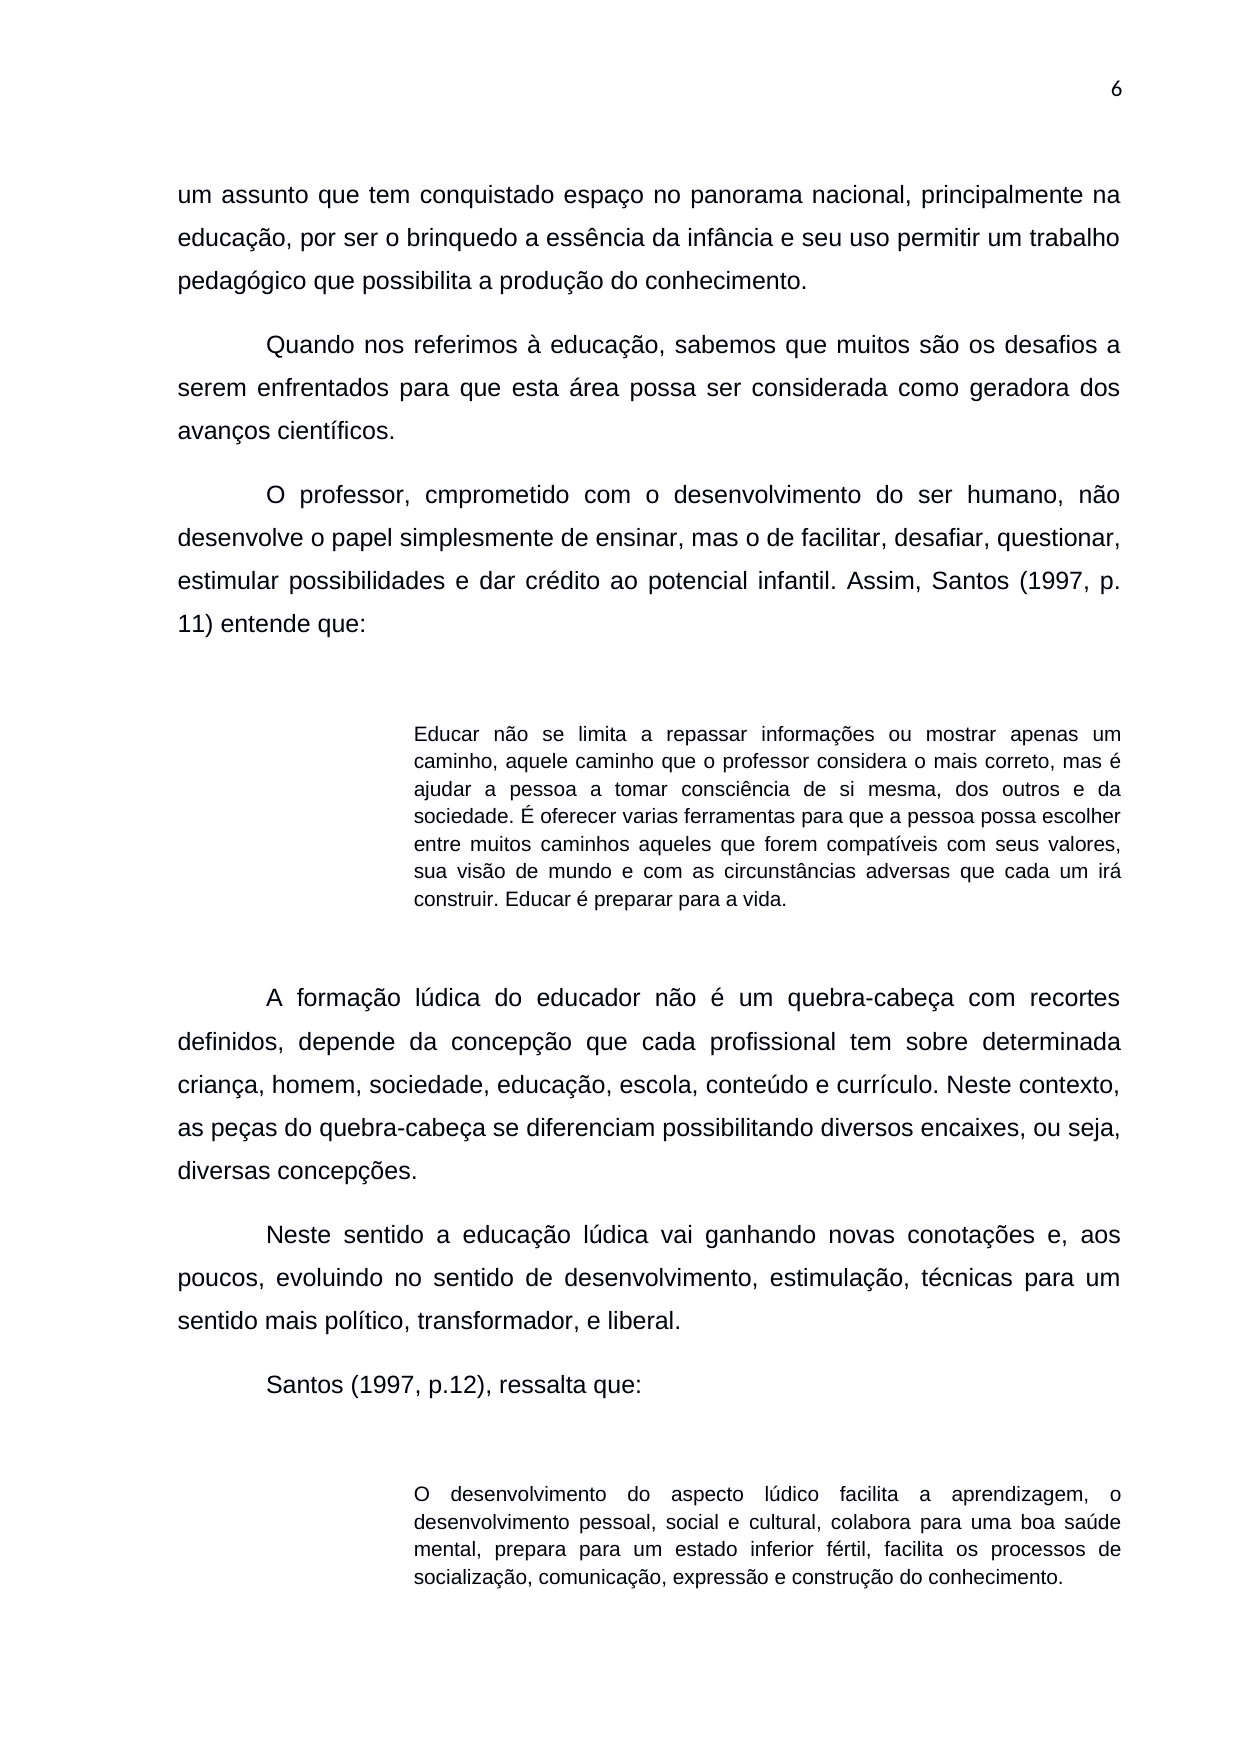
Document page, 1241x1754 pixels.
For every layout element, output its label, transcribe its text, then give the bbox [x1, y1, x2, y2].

text Quando nos referimos à educação, sabemos que muitos são os desafios a serem enfrentados para que esta área possa ser considerada como geradora dos avanços científicos. [177, 330, 1122, 445]
text A formação lúdica do educador não é um quebra-cabeça com recortes definidos, depende da concepção que cada profissional tem sobre determinada criança, homem, sociedade, educação, escola, conteúdo e currículo. Neste contexto, as peças do quebra-cabeça se diferenciam possibilitando diversos encaixes, ou seja, diversas concepções. [177, 983, 1122, 1184]
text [177, 179, 1122, 294]
text O desenvolvimento do aspecto lúdico facilita a aprendizagem, o desenvolvimento pessoal, social e cultural, colabora para uma boa saúde mental, prepara para um estado inferior fértil, facilita os processos de socialização, comunicação, expressão e construção do conhecimento. [413, 1482, 1122, 1589]
text Santos (1997, p.12), ressalta que: [177, 1370, 1122, 1399]
text Neste sentido a educação lúdica vai ganhando novas conotações e, aos poucos, evoluindo no sentido de desenvolvimento, estimulação, técnicas para um sentido mais político, transformador, e liberal. [177, 1220, 1122, 1335]
text O professor, cmprometido com o desenvolvimento do ser humano, não desenvolve o papel simplesmente de ensinar, mas o de facilitar, desafiar, questionar, estimular possibilidades e dar crédito ao potencial infantil. Assim, Santos (1997, p. 11) entende que: [177, 480, 1122, 638]
text Educar não se limita a repassar informações ou mostrar apenas um caminho, aquele caminho que o professor considera o mais correto, mas é ajudar a pessoa a tomar consciência de si mesma, dos outros e da sociedade. É oferecer varias ferramentas para que a pessoa possa escolher entre muitos caminhos aqueles que forem compatíveis com seus valores, sua visão de mundo e com as circunstâncias adversas que cada um irá construir. Educar é preparar para a vida. [413, 722, 1122, 911]
